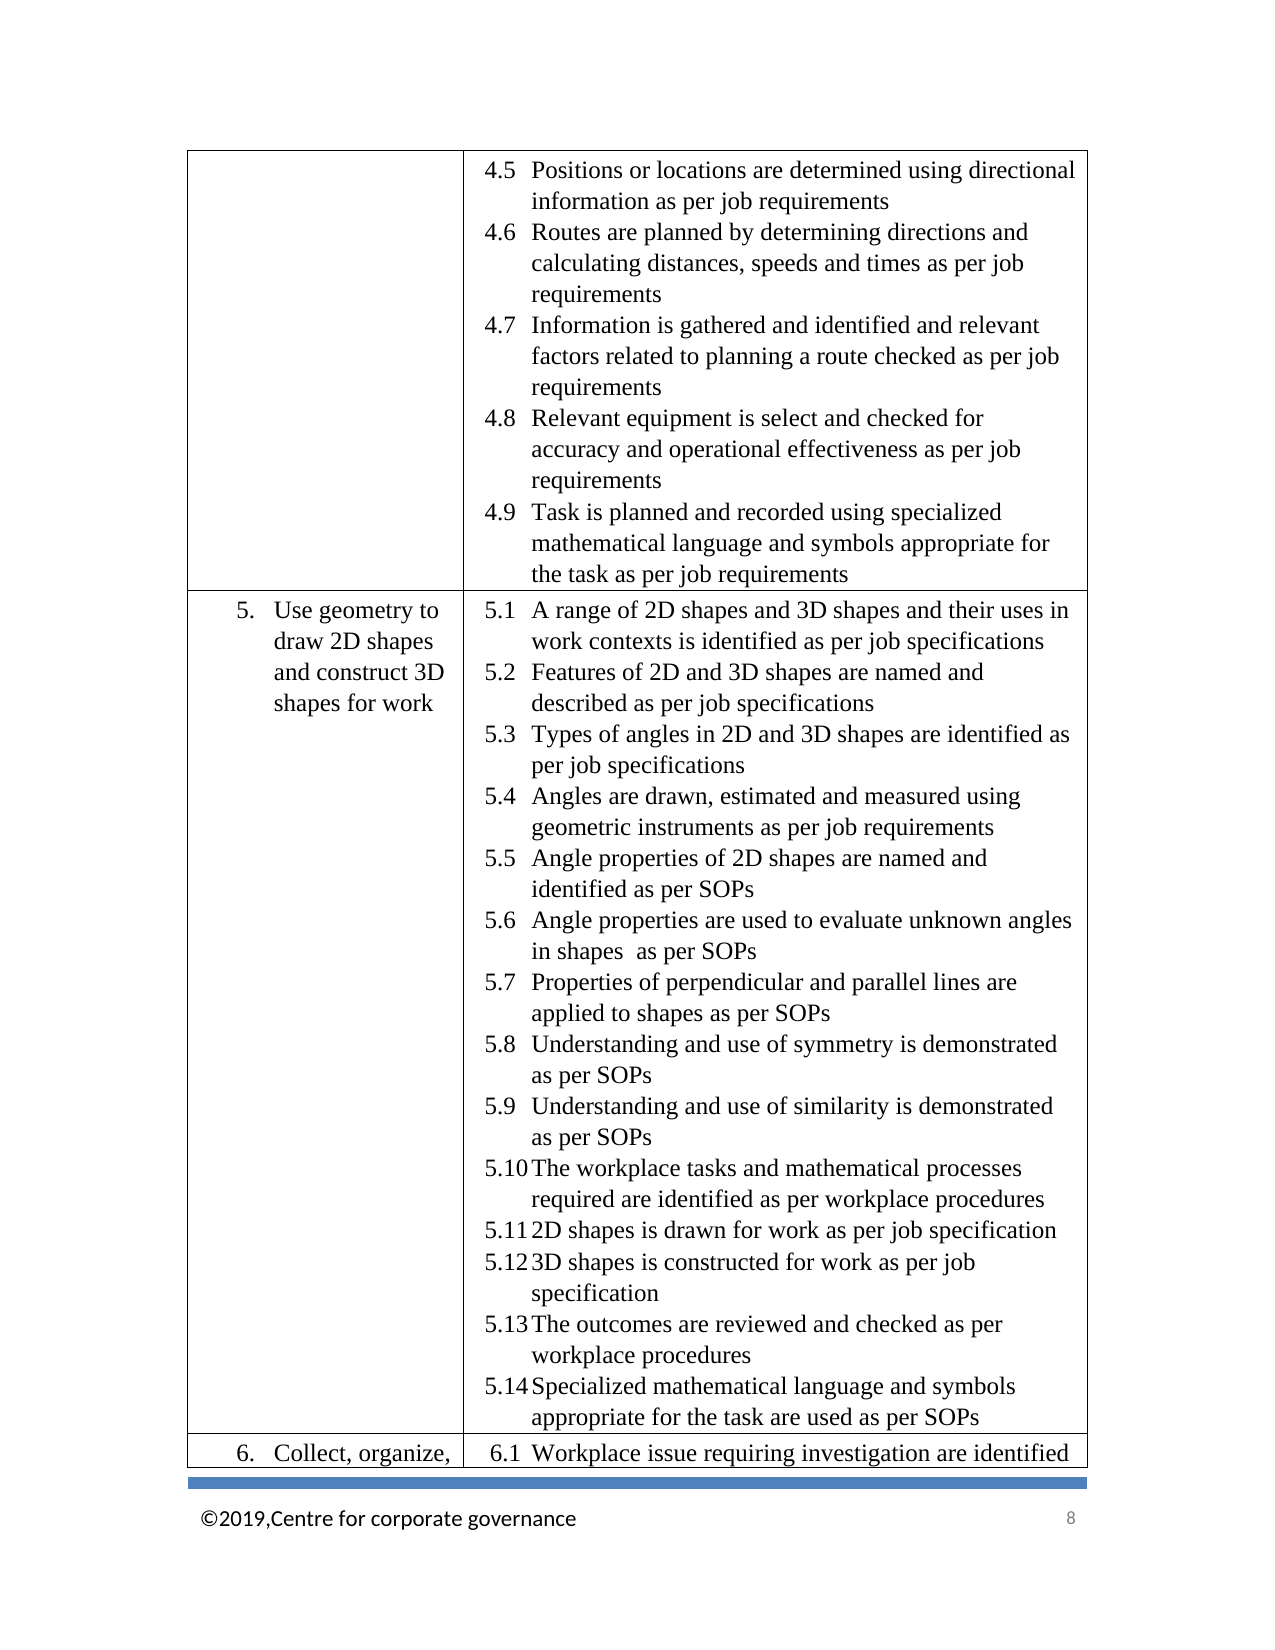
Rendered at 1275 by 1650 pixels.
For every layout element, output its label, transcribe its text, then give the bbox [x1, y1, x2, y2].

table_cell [188, 1434, 463, 1467]
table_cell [464, 1434, 1087, 1467]
table_cell Use geometry to draw 2D shapes and construct 3D shapes for work [188, 591, 463, 1433]
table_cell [464, 151, 1087, 589]
table_cell A range of 2D shapes and 3D shapes and their uses in work contexts is identified as per job specifications Features of 2D and 3D shapes are named and described as per job specifications Types of angles in 2D and 3D shapes are identified as per job specifications Angles are drawn, estimated and measured using geometric instruments as per job requirements Angle properties of 2D shapes are named and identified as per SOPs Angle properties are used to evaluate unknown angles in shapes as per SOPs Properties of perpendicular and parallel lines are applied to shapes as per SOPs Understanding and use of symmetry is demonstrated as per SOPs Understanding and use of similarity is demonstrated as per SOPs The workplace tasks and mathematical processes required are identified as per workplace procedures 2D shapes is drawn for work as per job specification 3D shapes is constructed for work as per job specification The outcomes are reviewed and checked as per workplace procedures Specialized mathematical language and symbols appropriate for the task are used as per SOPs [464, 591, 1087, 1433]
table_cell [188, 151, 463, 589]
